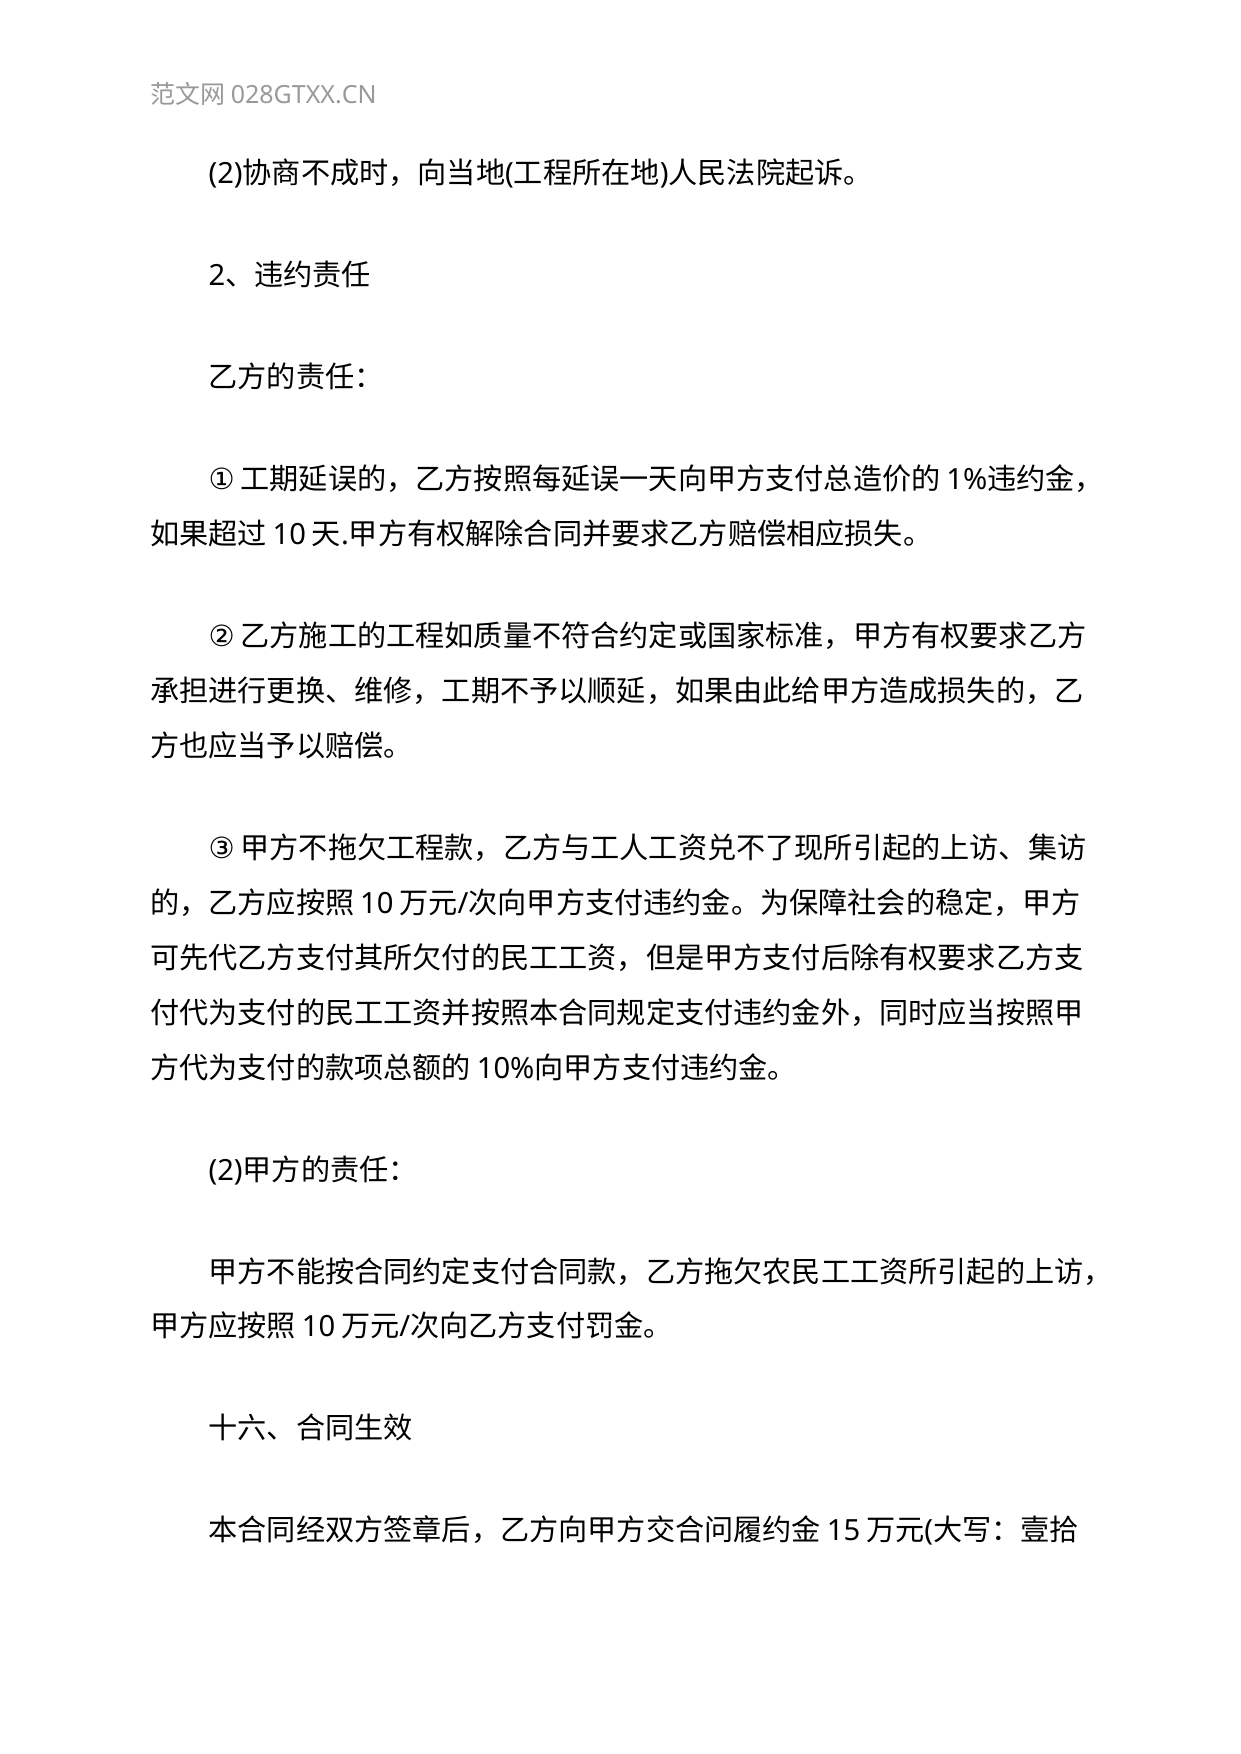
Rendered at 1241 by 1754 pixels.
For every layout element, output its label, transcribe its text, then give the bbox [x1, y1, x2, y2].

text ②乙方施工的工程如质量不符合约定或国家标准，甲方有权要求乙方承担进行更换、维修，工期不予以顺延，如果由此给甲方造成损失的，乙方也应当予以赔偿。 [150, 613, 1090, 765]
text 甲方不能按合同约定支付合同款，乙方拖欠农民工工资所引起的上访，甲方应按照10万元/次向乙方支付罚金。 [150, 1248, 1090, 1345]
text ①工期延误的，乙方按照每延误一天向甲方支付总造价的1%违约金，如果超过10天.甲方有权解除合同并要求乙方赔偿相应损失。 [150, 456, 1090, 553]
text (2)甲方的责任： [150, 1146, 1090, 1188]
text (2)协商不成时，向当地(工程所在地)人民法院起诉。 [150, 150, 1090, 192]
text ③甲方不拖欠工程款，乙方与工人工资兑不了现所引起的上访、集访的，乙方应按照10万元/次向甲方支付违约金。为保障社会的稳定，甲方可先代乙方支付其所欠付的民工工资，但是甲方支付后除有权要求乙方支付代为支付的民工工资并按照本合同规定支付违约金外，同时应当按照甲方代为支付的款项总额的10%向甲方支付违约金。 [150, 824, 1090, 1087]
text 2、违约责任 [150, 252, 1090, 294]
text 十六、合同生效 [150, 1405, 1090, 1447]
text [150, 1507, 1090, 1549]
text 乙方的责任： [150, 354, 1090, 396]
